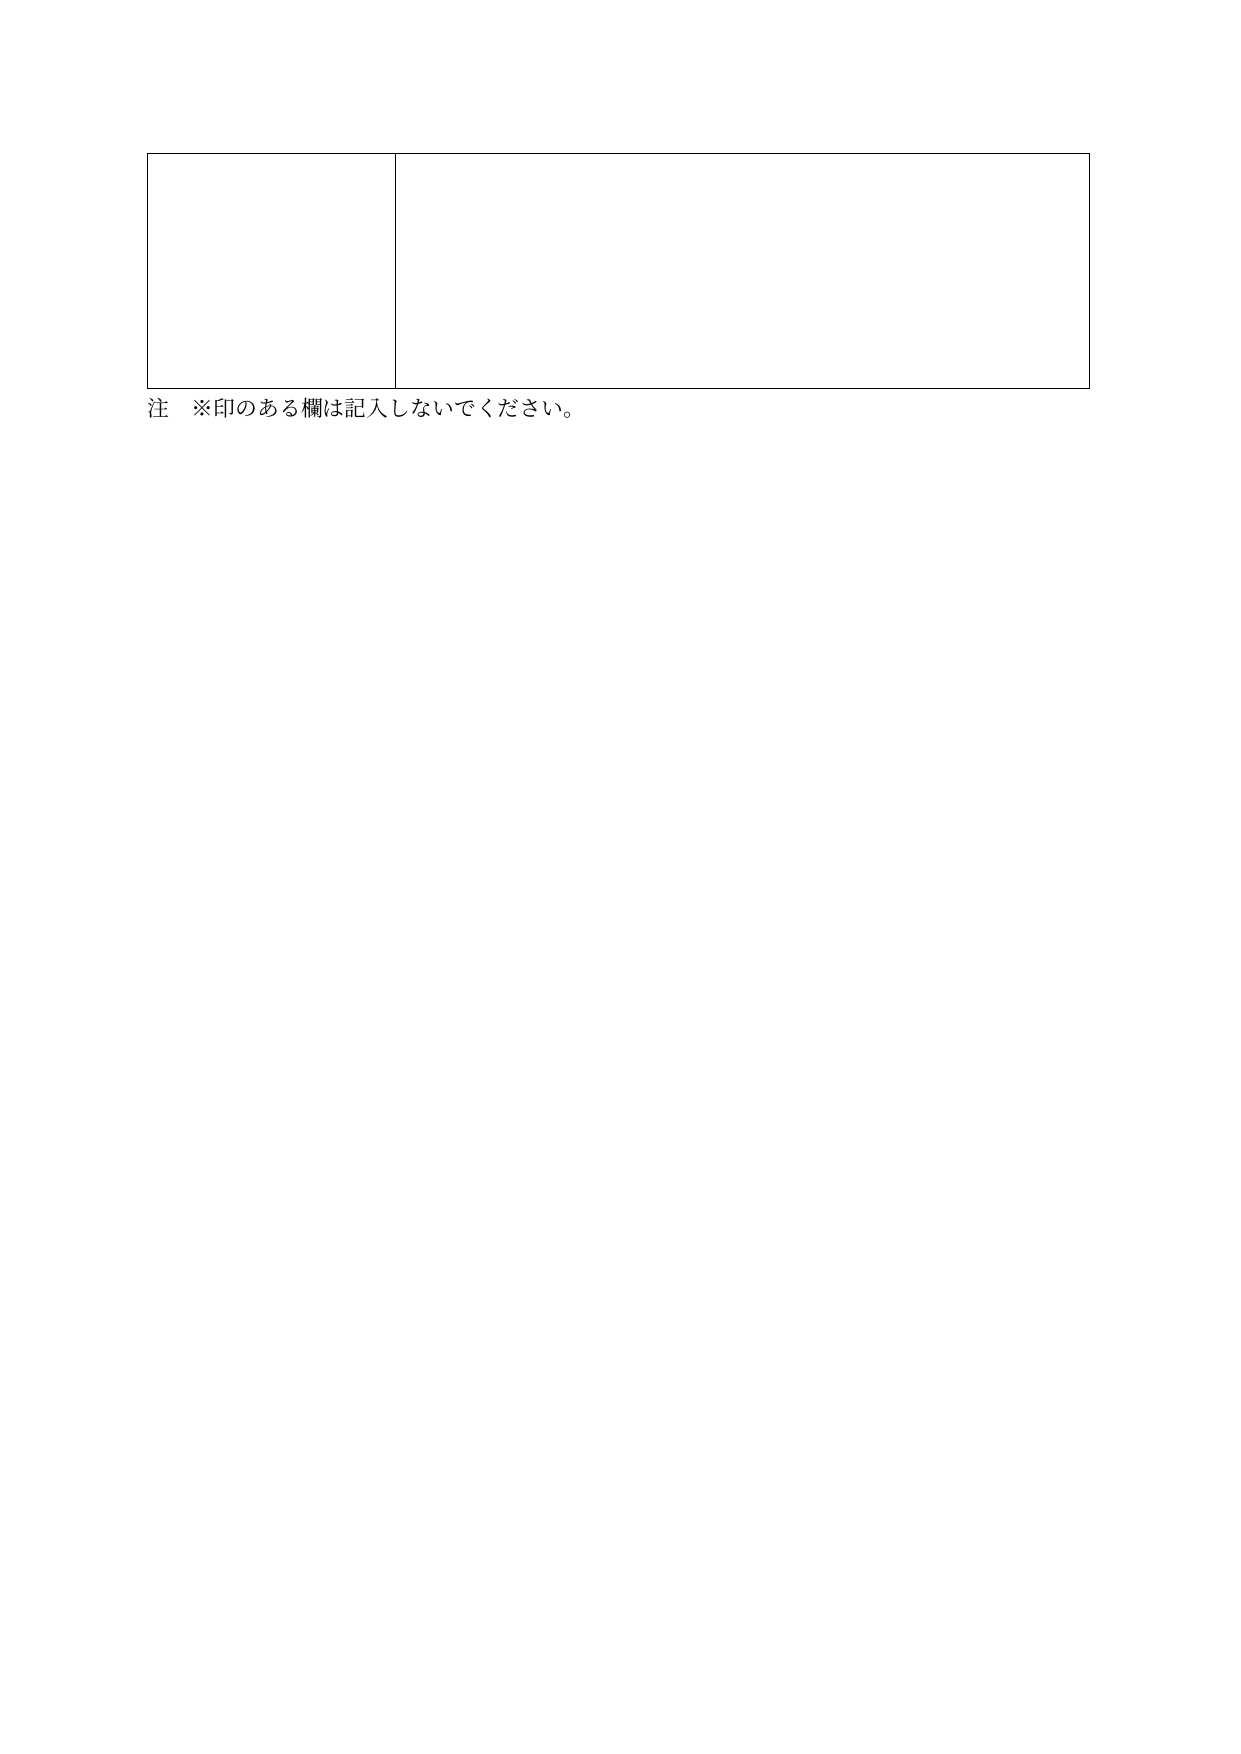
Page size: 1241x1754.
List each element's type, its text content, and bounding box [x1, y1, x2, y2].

text 注 ※印のある欄は記入しないでください。 [148, 389, 1092, 426]
table_cell [148, 154, 395, 388]
table_cell [396, 154, 1089, 388]
